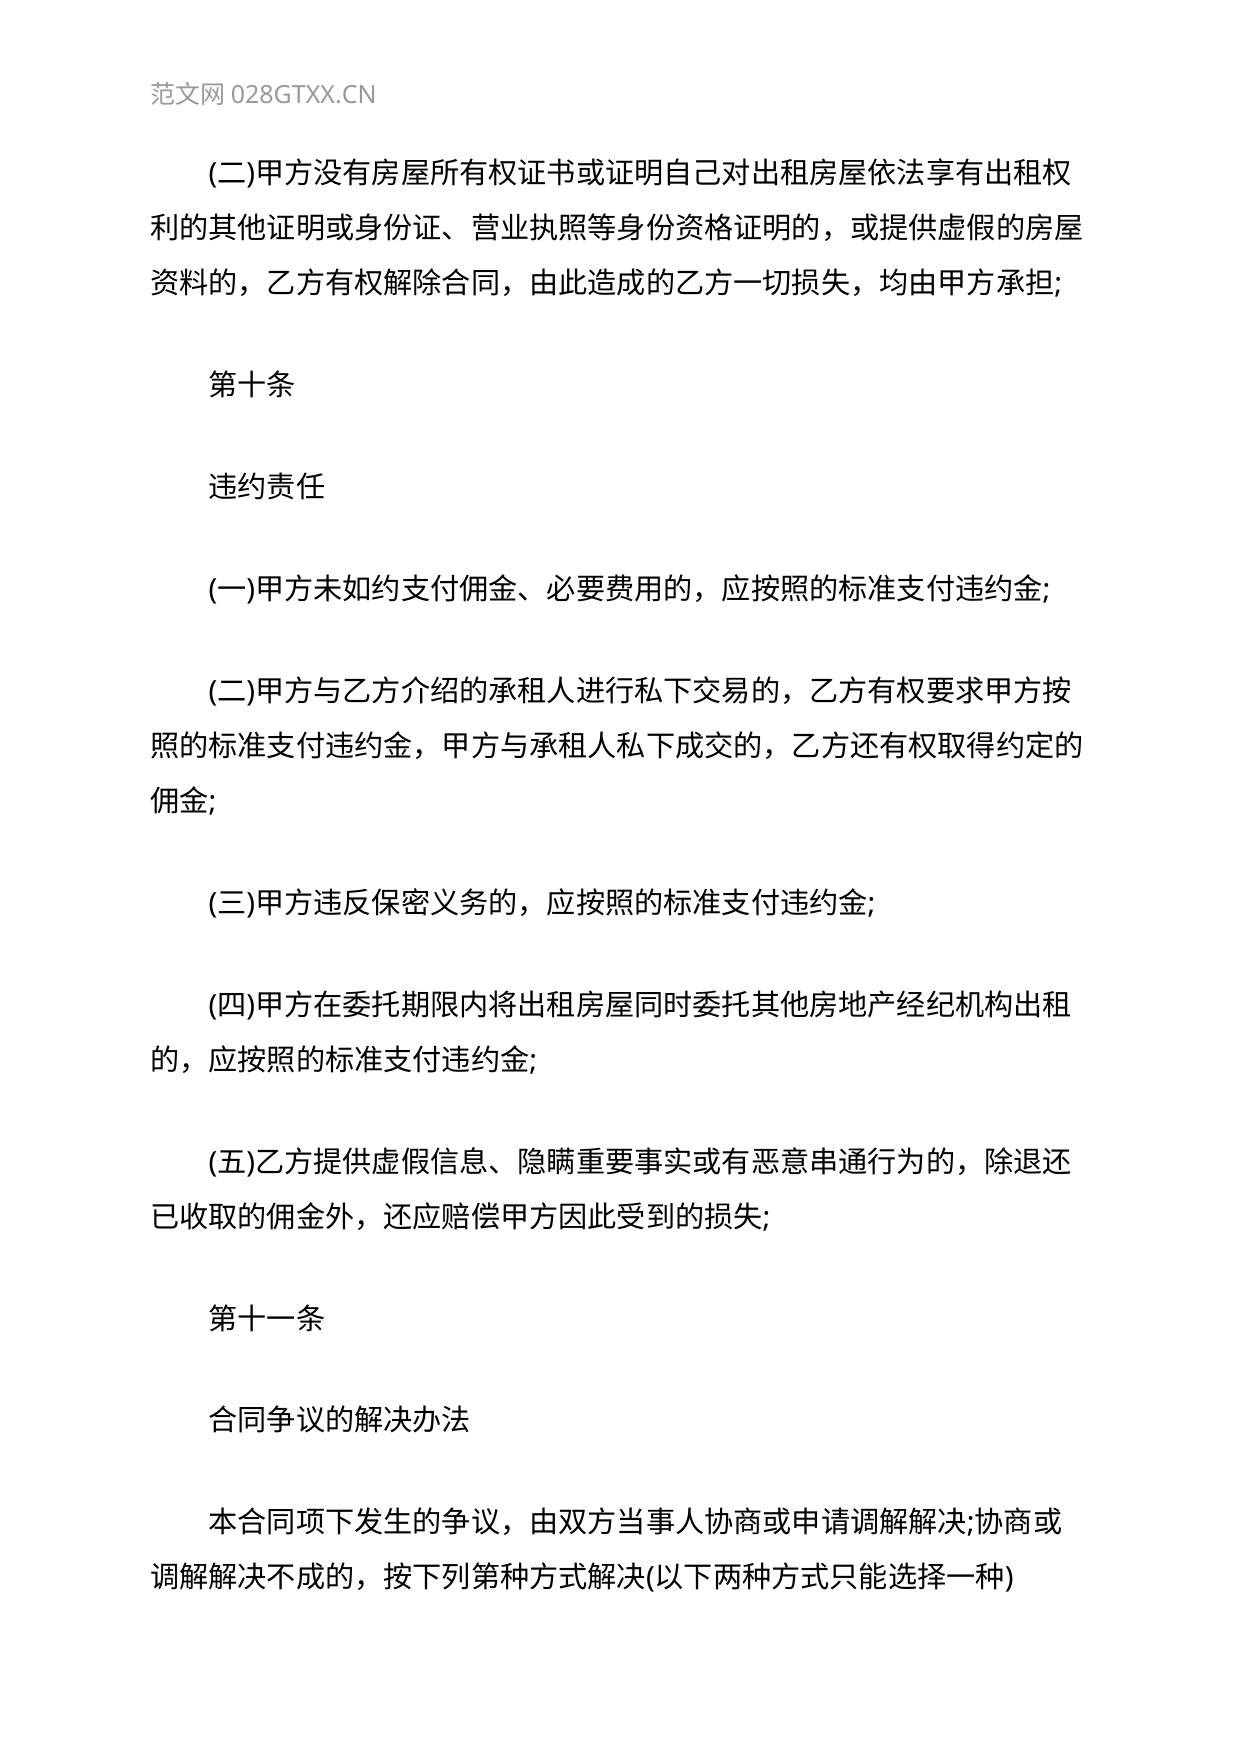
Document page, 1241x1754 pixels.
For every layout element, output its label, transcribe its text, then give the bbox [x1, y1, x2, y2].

text (五)乙方提供虚假信息、隐瞒重要事实或有恶意串通行为的，除退还已收取的佣金外，还应赔偿甲方因此受到的损失; [150, 1138, 1090, 1236]
text (二)甲方与乙方介绍的承租人进行私下交易的，乙方有权要求甲方按照的标准支付违约金，甲方与承租人私下成交的，乙方还有权取得约定的佣金; [150, 667, 1090, 820]
text (一)甲方未如约支付佣金、必要费用的，应按照的标准支付违约金; [150, 565, 1090, 608]
text 合同争议的解决办法 [150, 1397, 1090, 1439]
text 第十一条 [150, 1295, 1090, 1337]
text 本合同项下发生的争议，由双方当事人协商或申请调解解决;协商或调解解决不成的，按下列第种方式解决(以下两种方式只能选择一种) [150, 1499, 1090, 1596]
text 第十条 [150, 362, 1090, 404]
text 违约责任 [150, 464, 1090, 506]
text (四)甲方在委托期限内将出租房屋同时委托其他房地产经纪机构出租的，应按照的标准支付违约金; [150, 981, 1090, 1079]
text (三)甲方违反保密义务的，应按照的标准支付违约金; [150, 879, 1090, 922]
text (二)甲方没有房屋所有权证书或证明自己对出租房屋依法享有出租权利的其他证明或身份证、营业执照等身份资格证明的，或提供虚假的房屋资料的，乙方有权解除合同，由此造成的乙方一切损失，均由甲方承担; [150, 150, 1090, 302]
